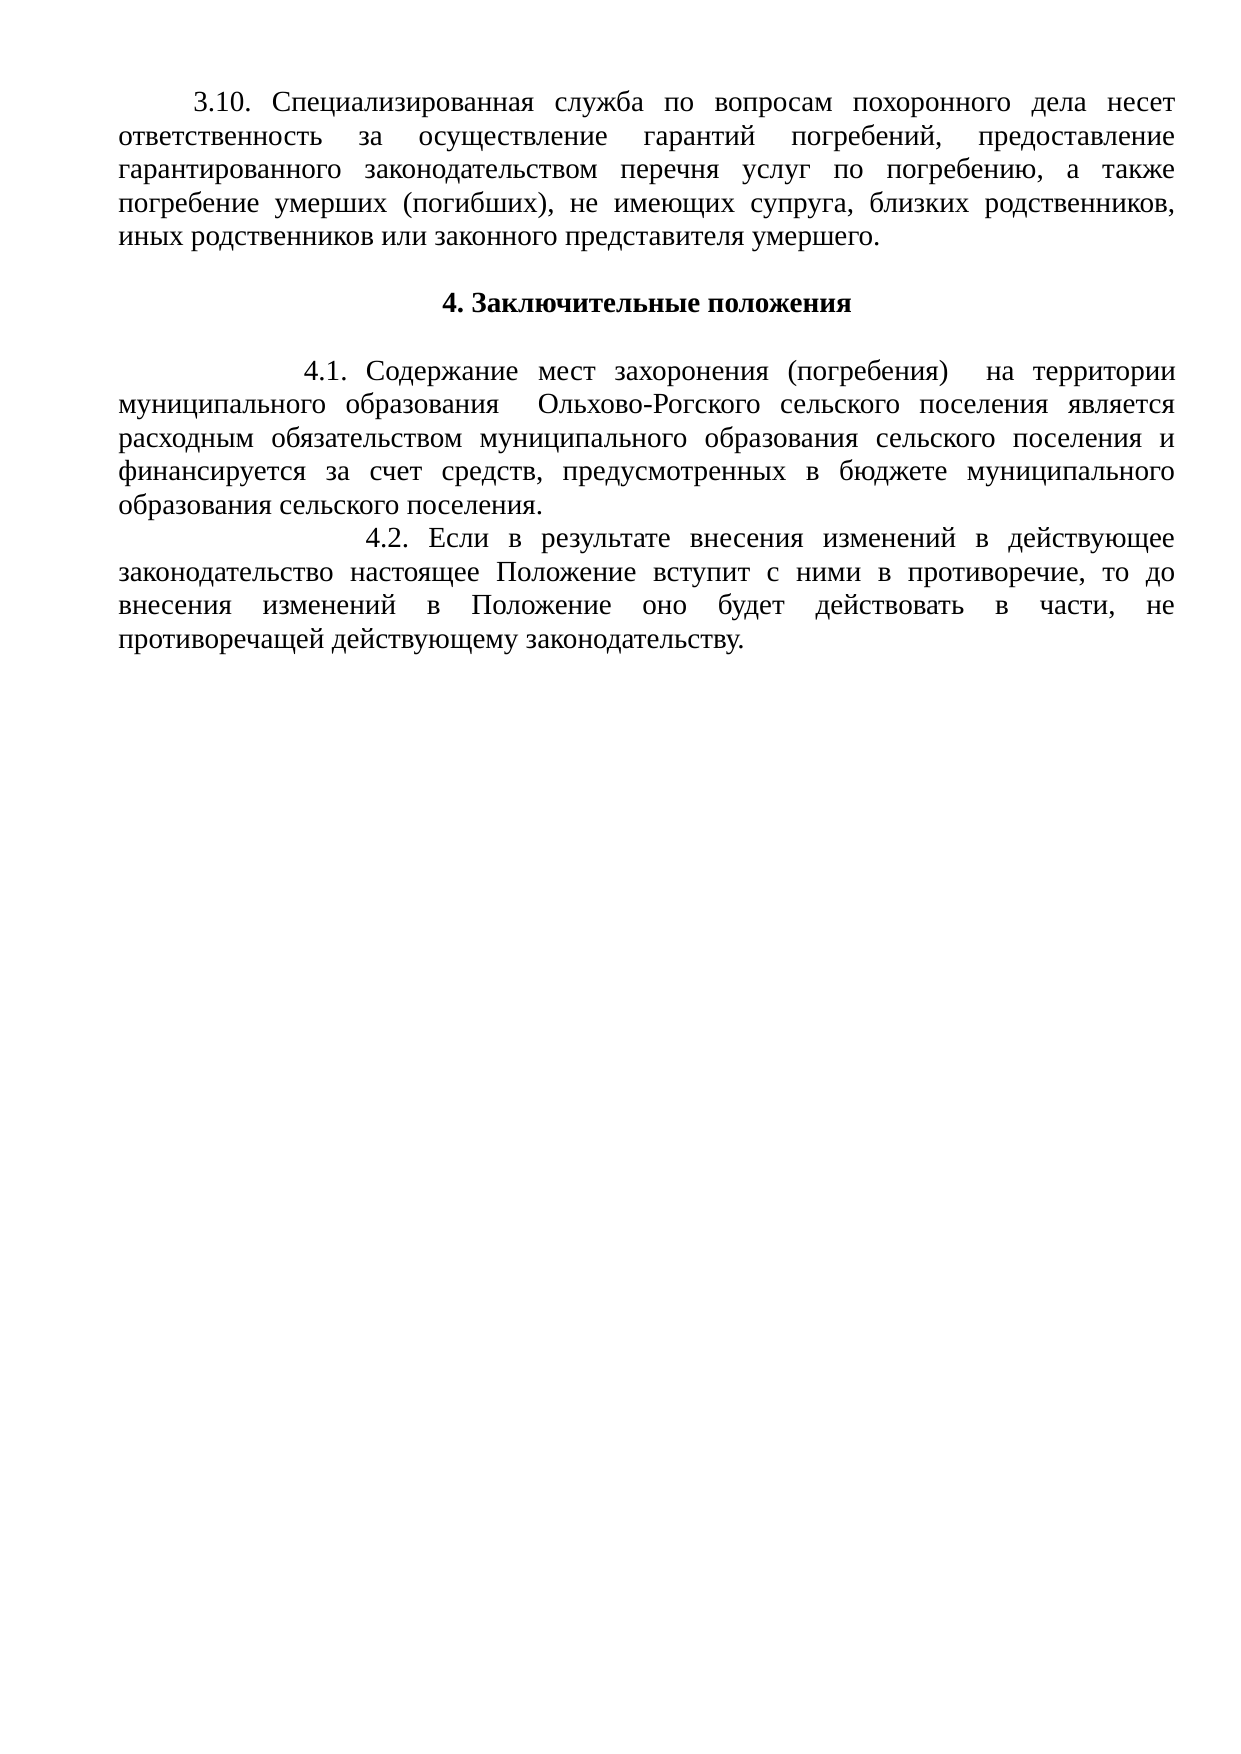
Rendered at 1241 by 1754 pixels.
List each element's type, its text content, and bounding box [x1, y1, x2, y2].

text 4.2. Если в результате внесения изменений в действующее законодательство настоящее Положение вступит с ними в противоречие, то до внесения изменений в Положение оно будет действовать в части, не противоречащей действующему законодательству. [118, 520, 1176, 654]
text 4.1. Содержание мест захоронения (погребения) на территории муниципального образования Ольхово-Рогского сельского поселения является расходным обязательством муниципального образования сельского поселения и финансируется за счет средств, предусмотренных в бюджете муниципального образования сельского поселения. [118, 353, 1176, 520]
text 4. Заключительные положения [118, 286, 1176, 319]
text 3.10. Специализированная служба по вопросам похоронного дела несет ответственность за осуществление гарантий погребений, предоставление гарантированного законодательством перечня услуг по погребению, а также погребение умерших (погибших), не имеющих супруга, близких родственников, иных родственников или законного представителя умершего. [118, 84, 1176, 252]
